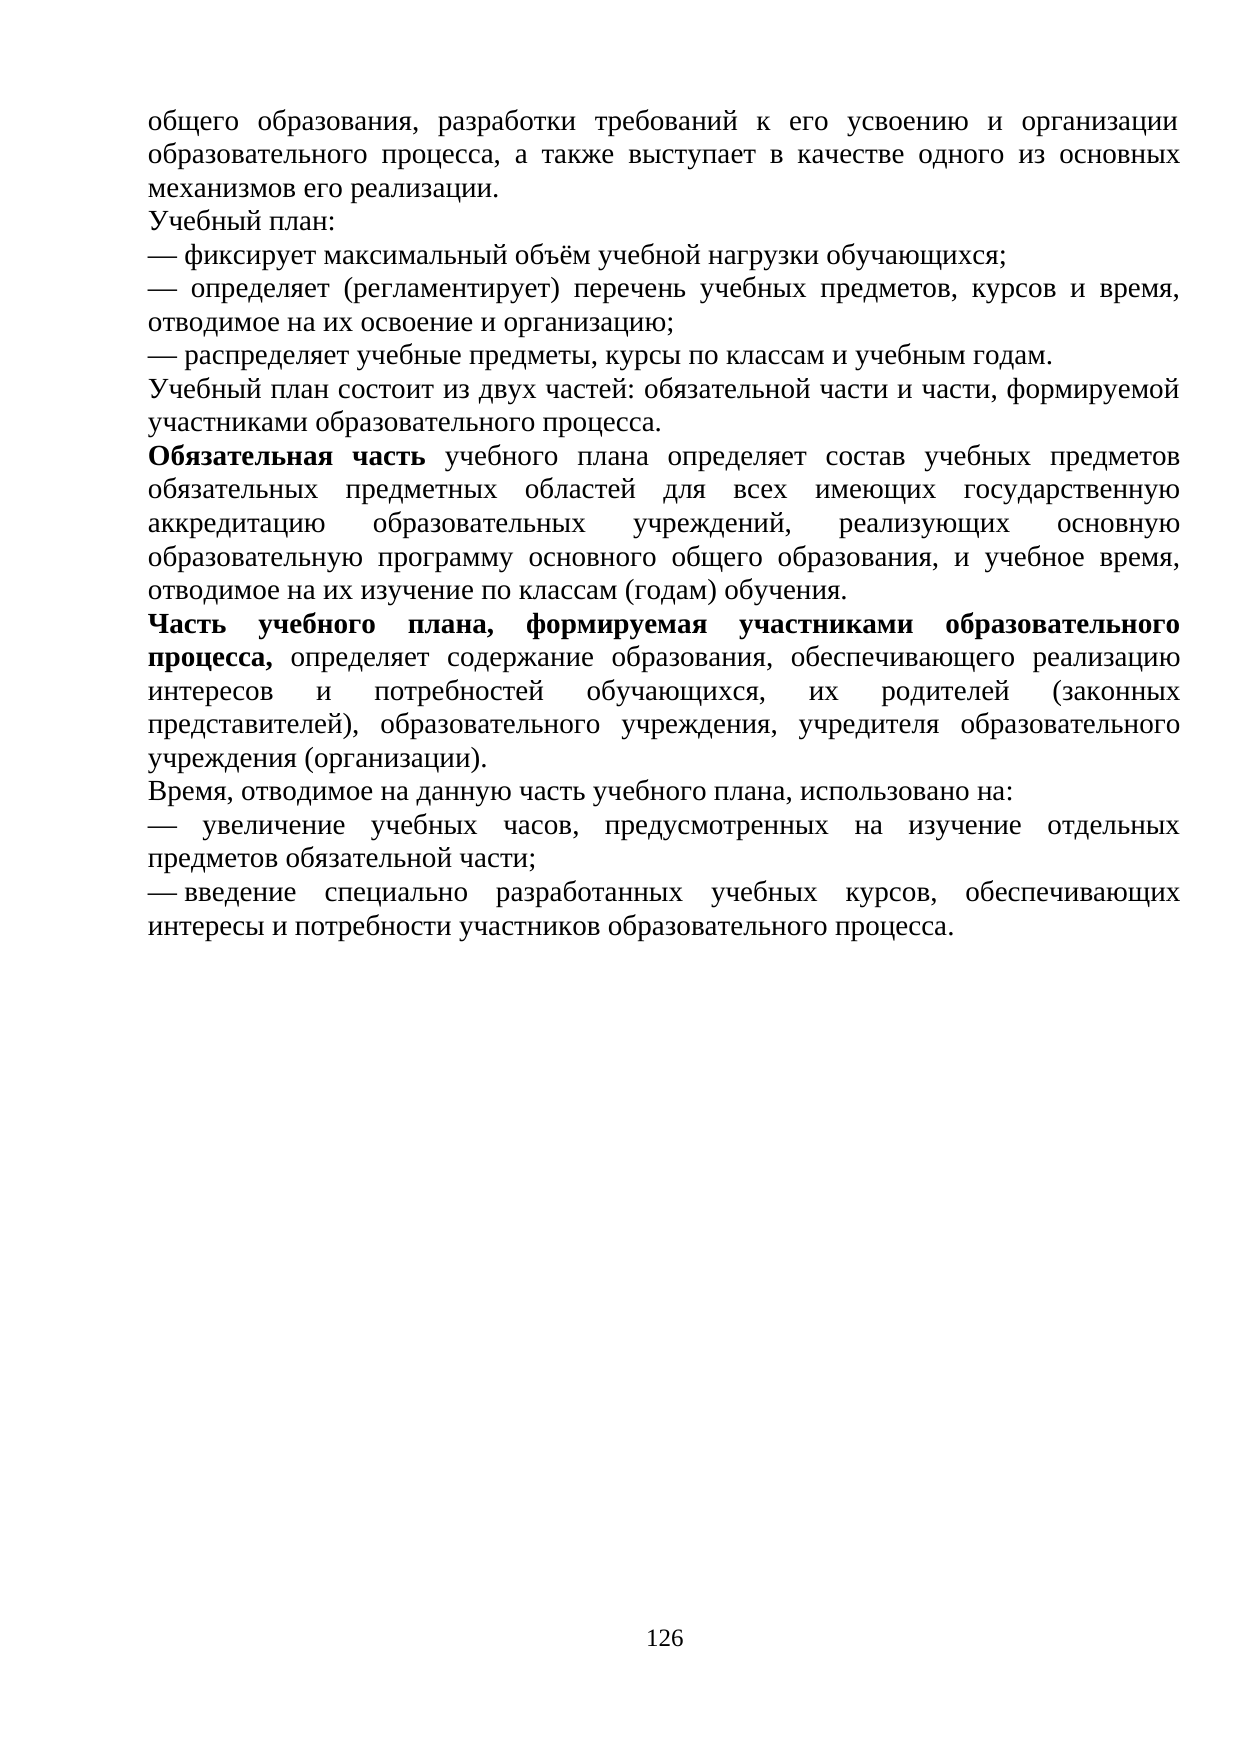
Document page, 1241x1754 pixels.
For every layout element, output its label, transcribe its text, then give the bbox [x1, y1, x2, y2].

text Часть учебного плана, формируемая участниками образовательного процесса, определяет содержание образования, обеспечивающего реализацию интересов и потребностей обучающихся, их родителей (законных представителей), образовательного учреждения, учредителя образовательного учреждения (организации). [148, 606, 1181, 773]
text — увеличение учебных часов, предусмотренных на изучение отдельных предметов обязательной части; [148, 807, 1181, 874]
text — введение специально разработанных учебных курсов, обеспечивающих интересы и потребности участников образовательного процесса. [148, 874, 1181, 941]
text — определяет (регламентирует) перечень учебных предметов, курсов и время, отводимое на их освоение и организацию; [148, 270, 1181, 337]
text Учебный план состоит из двух частей: обязательной части и части, формируемой участниками образовательного процесса. [148, 371, 1181, 438]
text — распределяет учебные предметы, курсы по классам и учебным годам. [148, 337, 1181, 371]
text — фиксирует максимальный объём учебной нагрузки обучающихся; [148, 237, 1181, 270]
text Время, отводимое на данную часть учебного плана, использовано на: [148, 773, 1181, 807]
text Обязательная часть учебного плана определяет состав учебных предметов обязательных предметных областей для всех имеющих государственную аккредитацию образовательных учреждений, реализующих основную образовательную программу основного общего образования, и учебное время, отводимое на их изучение по классам (годам) обучения. [148, 438, 1181, 606]
text Учебный план: [148, 203, 1181, 237]
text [148, 103, 1181, 203]
